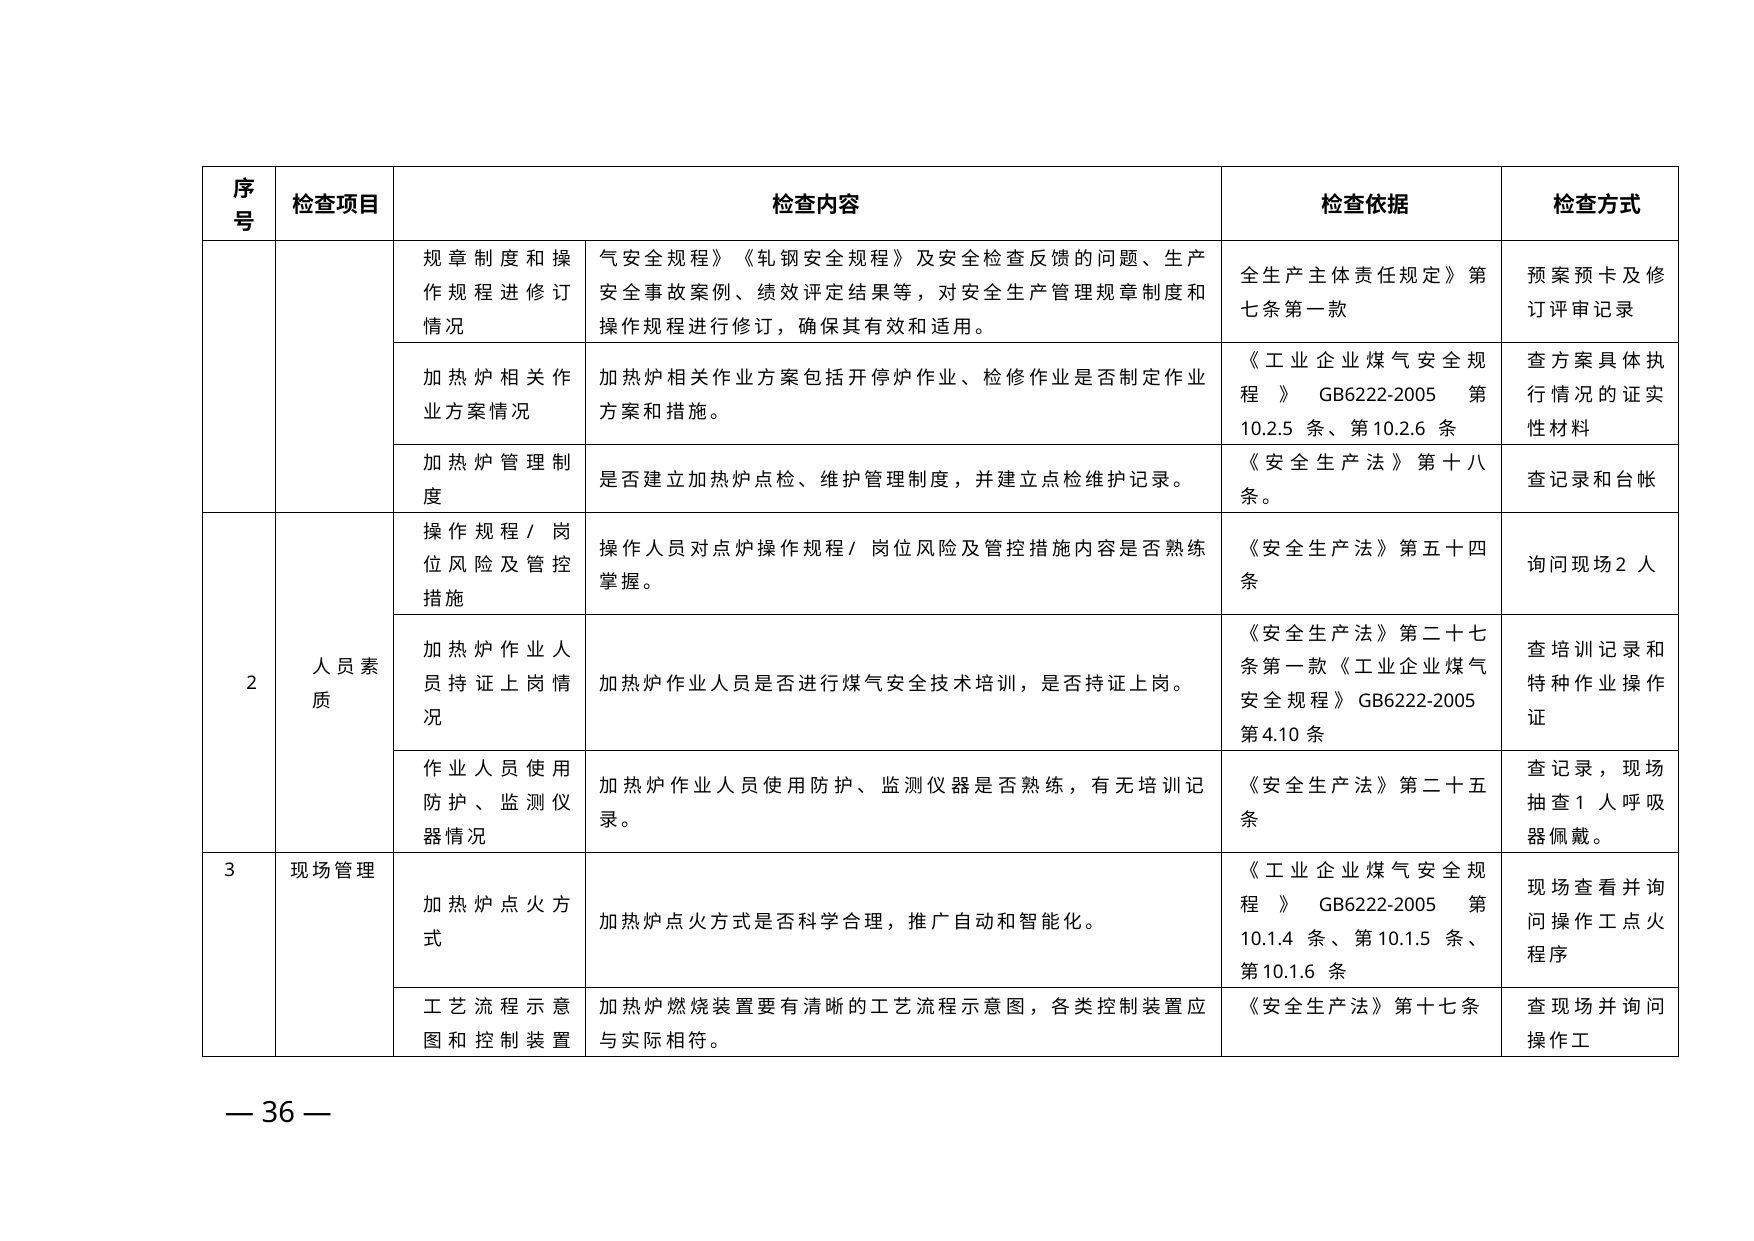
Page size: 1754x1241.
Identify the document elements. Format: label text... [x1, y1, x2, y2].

table_cell 《山东省生产经营单位安全生产主体责任规定》第七条第一款 [1222, 241, 1501, 342]
table_cell 查记录，现场抽查1人呼吸器佩戴。 [1502, 751, 1678, 852]
table_cell 询问现场2人 [1502, 513, 1678, 614]
table_cell 《安全生产法》第二十七条第一款《工业企业煤气安全规程》GB6222-2005第4.10条 [1222, 615, 1501, 750]
table_cell 加热炉燃烧装置要有清晰的工艺流程示意图，各类控制装置应与实际相符。 [586, 988, 1221, 1056]
table_cell 查规程、岗位预案预卡及修订评审记录 [1502, 241, 1678, 342]
table_cell 是否建立加热炉点检、维护管理制度，并建立点检维护记录。 [586, 445, 1221, 512]
table_cell 人员素质 [276, 513, 393, 852]
table_cell 查现场并询问操作工 [1502, 988, 1678, 1056]
table_cell 《安全生产法》第十八条。 [1222, 445, 1501, 512]
table_cell 加热炉作业人员是否进行煤气安全技术培训，是否持证上岗。 [586, 615, 1221, 750]
table_header 序号 [203, 167, 275, 240]
table_cell 现场查看并询问操作工点火程序 [1502, 853, 1678, 987]
table_header 检查内容 [394, 167, 1221, 240]
table_cell 《安全生产法》第二十五条 [1222, 751, 1501, 852]
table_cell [586, 241, 1221, 342]
table_cell 作业人员使用防护、监测仪器情况 [394, 751, 585, 852]
table_cell 操作规程/岗位风险及管控措施 [394, 513, 585, 614]
table_cell 《安全生产法》第十七条 [1222, 988, 1501, 1056]
table_cell 3 [203, 853, 275, 1056]
table_cell 查记录和台帐 [1502, 445, 1678, 512]
table_cell 2 [203, 513, 275, 852]
table_cell 《工业企业煤气安全规程》GB6222-2005第10.2.5条、第10.2.6条 [1222, 343, 1501, 444]
table_header 检查方式 [1502, 167, 1678, 240]
table_cell 查方案具体执行情况的证实性材料 [1502, 343, 1678, 444]
table_cell 查培训记录和特种作业操作证 [1502, 615, 1678, 750]
table_cell 加热炉作业人员持证上岗情况 [394, 615, 585, 750]
table_cell 加热炉点火方式是否科学合理，推广自动和智能化。 [586, 853, 1221, 987]
table_cell 《工业企业煤气安全规程》GB6222-2005第10.1.4条、第10.1.5条、第10.1.6条 [1222, 853, 1501, 987]
table_cell 工艺流程示意图和控制装置情况 [394, 988, 585, 1056]
table_header 检查项目 [276, 167, 393, 240]
table_cell 加热炉作业人员使用防护、监测仪器是否熟练，有无培训记录。 [586, 751, 1221, 852]
table_cell 加热炉点火方式 [394, 853, 585, 987]
table_cell 《安全生产法》第五十四条 [1222, 513, 1501, 614]
table_cell 安全生产管理规章制度和操作规程进修订情况 [394, 241, 585, 342]
table_cell 现场管理 [276, 853, 393, 1056]
table_cell 加热炉管理制度 [394, 445, 585, 512]
table_cell 操作人员对点炉操作规程/岗位风险及管控措施内容是否熟练掌握。 [586, 513, 1221, 614]
table_cell 加热炉相关作业方案情况 [394, 343, 585, 444]
table_header 检查依据 [1222, 167, 1501, 240]
table_cell 加热炉相关作业方案包括开停炉作业、检修作业是否制定作业方案和措施。 [586, 343, 1221, 444]
